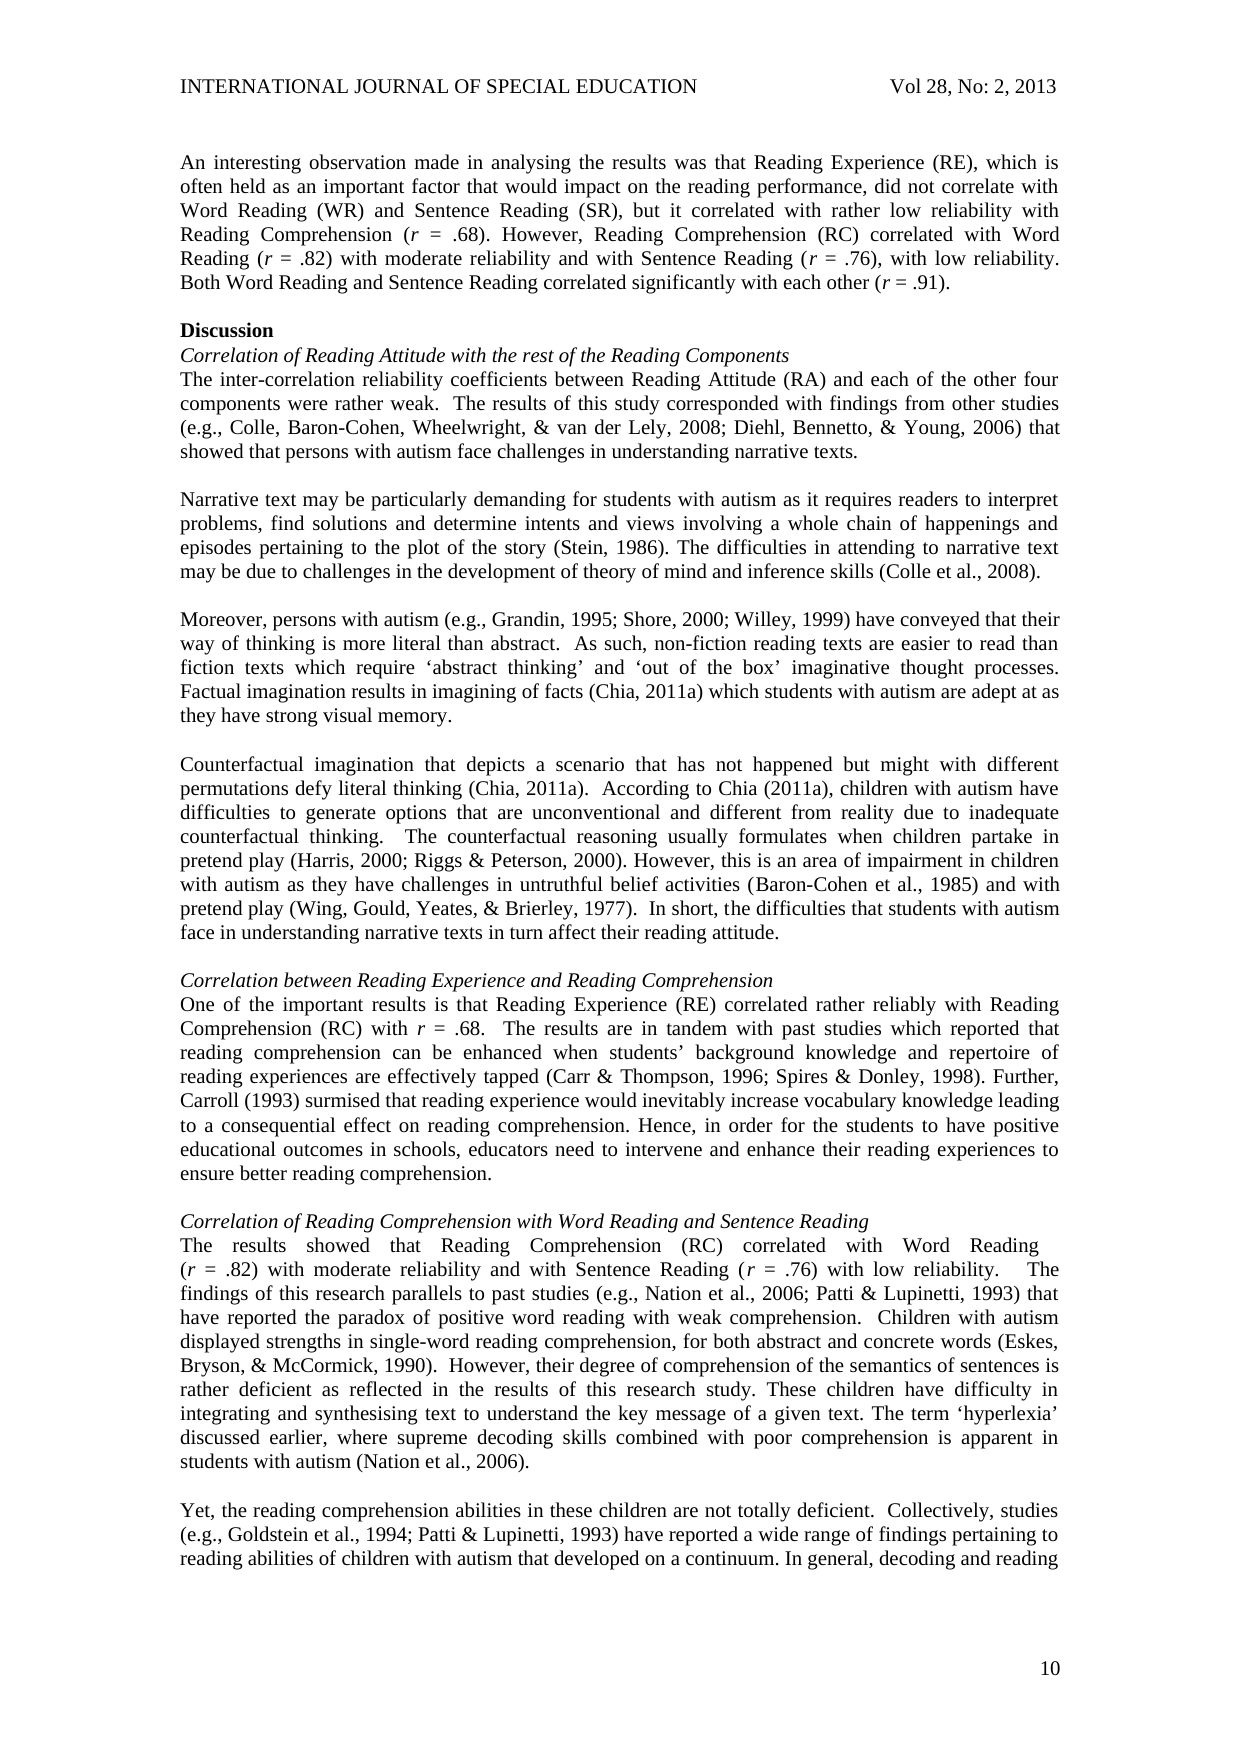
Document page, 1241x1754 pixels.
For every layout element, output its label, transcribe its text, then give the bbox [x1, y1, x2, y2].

text An interesting observation made in analysing the results was that Reading Experience (RE), which is often held as an important factor that would impact on the reading performance, did not correlate with Word Reading (WR) and Sentence Reading (SR), but it correlated with rather low reliability with Reading Comprehension (r = .68). However, Reading Comprehension (RC) correlated with Word Reading (r = .82) with moderate reliability and with Sentence Reading (r = .76), with low reliability. Both Word Reading and Sentence Reading correlated significantly with each other (r = .91). [180, 150, 1060, 294]
text Moreover, persons with autism (e.g., Grandin, 1995; Shore, 2000; Willey, 1999) have conveyed that their way of thinking is more literal than abstract. As such, non-fiction reading texts are easier to read than fiction texts which require ‘abstract thinking’ and ‘out of the box’ imaginative thought processes. Factual imagination results in imagining of facts (Chia, 2011a) which students with autism are adept at as they have strong visual memory. [180, 607, 1060, 727]
text Discussion [180, 318, 1060, 342]
text Narrative text may be particularly demanding for students with autism as it requires readers to interpret problems, find solutions and determine intents and views involving a whole chain of happenings and episodes pertaining to the plot of the story (Stein, 1986). The difficulties in attending to narrative text may be due to challenges in the development of theory of mind and inference skills (Colle et al., 2008). [180, 487, 1060, 583]
text Correlation of Reading Comprehension with Word Reading and Sentence Reading [180, 1209, 1060, 1233]
text The results showed that Reading Comprehension (RC) correlated with Word Reading (r = .82) with moderate reliability and with Sentence Reading (r = .76) with low reliability. The findings of this research parallels to past studies (e.g., Nation et al., 2006; Patti & Lupinetti, 1993) that have reported the paradox of positive word reading with weak comprehension. Children with autism displayed strengths in single-word reading comprehension, for both abstract and concrete words (Eskes, Bryson, & McCormick, 1990). However, their degree of comprehension of the semantics of sentences is rather deficient as reflected in the results of this research study. These children have difficulty in integrating and synthesising text to understand the key message of a given text. The term ‘hyperlexia’ discussed earlier, where supreme decoding skills combined with poor comprehension is apparent in students with autism (Nation et al., 2006). [180, 1233, 1060, 1473]
text Correlation between Reading Experience and Reading Comprehension [180, 968, 1060, 992]
text Correlation of Reading Attitude with the rest of the Reading Components [180, 342, 1060, 367]
text One of the important results is that Reading Experience (RE) correlated rather reliably with Reading Comprehension (RC) with r = .68. The results are in tandem with past studies which reported that reading comprehension can be enhanced when students’ background knowledge and repertoire of reading experiences are effectively tapped (Carr & Thompson, 1996; Spires & Donley, 1998). Further, Carroll (1993) surmised that reading experience would inevitably increase vocabulary knowledge leading to a consequential effect on reading comprehension. Hence, in order for the students to have positive educational outcomes in schools, educators need to intervene and enhance their reading experiences to ensure better reading comprehension. [180, 992, 1060, 1185]
text The inter-correlation reliability coefficients between Reading Attitude (RA) and each of the other four components were rather weak. The results of this study corresponded with findings from other studies (e.g., Colle, Baron-Cohen, Wheelwright, & van der Lely, 2008; Diehl, Bennetto, & Young, 2006) that showed that persons with autism face challenges in understanding narrative texts. [180, 367, 1060, 463]
text Counterfactual imagination that depicts a scenario that has not happened but might with different permutations defy literal thinking (Chia, 2011a). According to Chia (2011a), children with autism have difficulties to generate options that are unconventional and different from reality due to inadequate counterfactual thinking. The counterfactual reasoning usually formulates when children partake in pretend play (Harris, 2000; Riggs & Peterson, 2000). However, this is an area of impairment in children with autism as they have challenges in untruthful belief activities (Baron-Cohen et al., 1985) and with pretend play (Wing, Gould, Yeates, & Brierley, 1977). In short, the difficulties that students with autism face in understanding narrative texts in turn affect their reading attitude. [180, 752, 1060, 944]
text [180, 1497, 1060, 1570]
